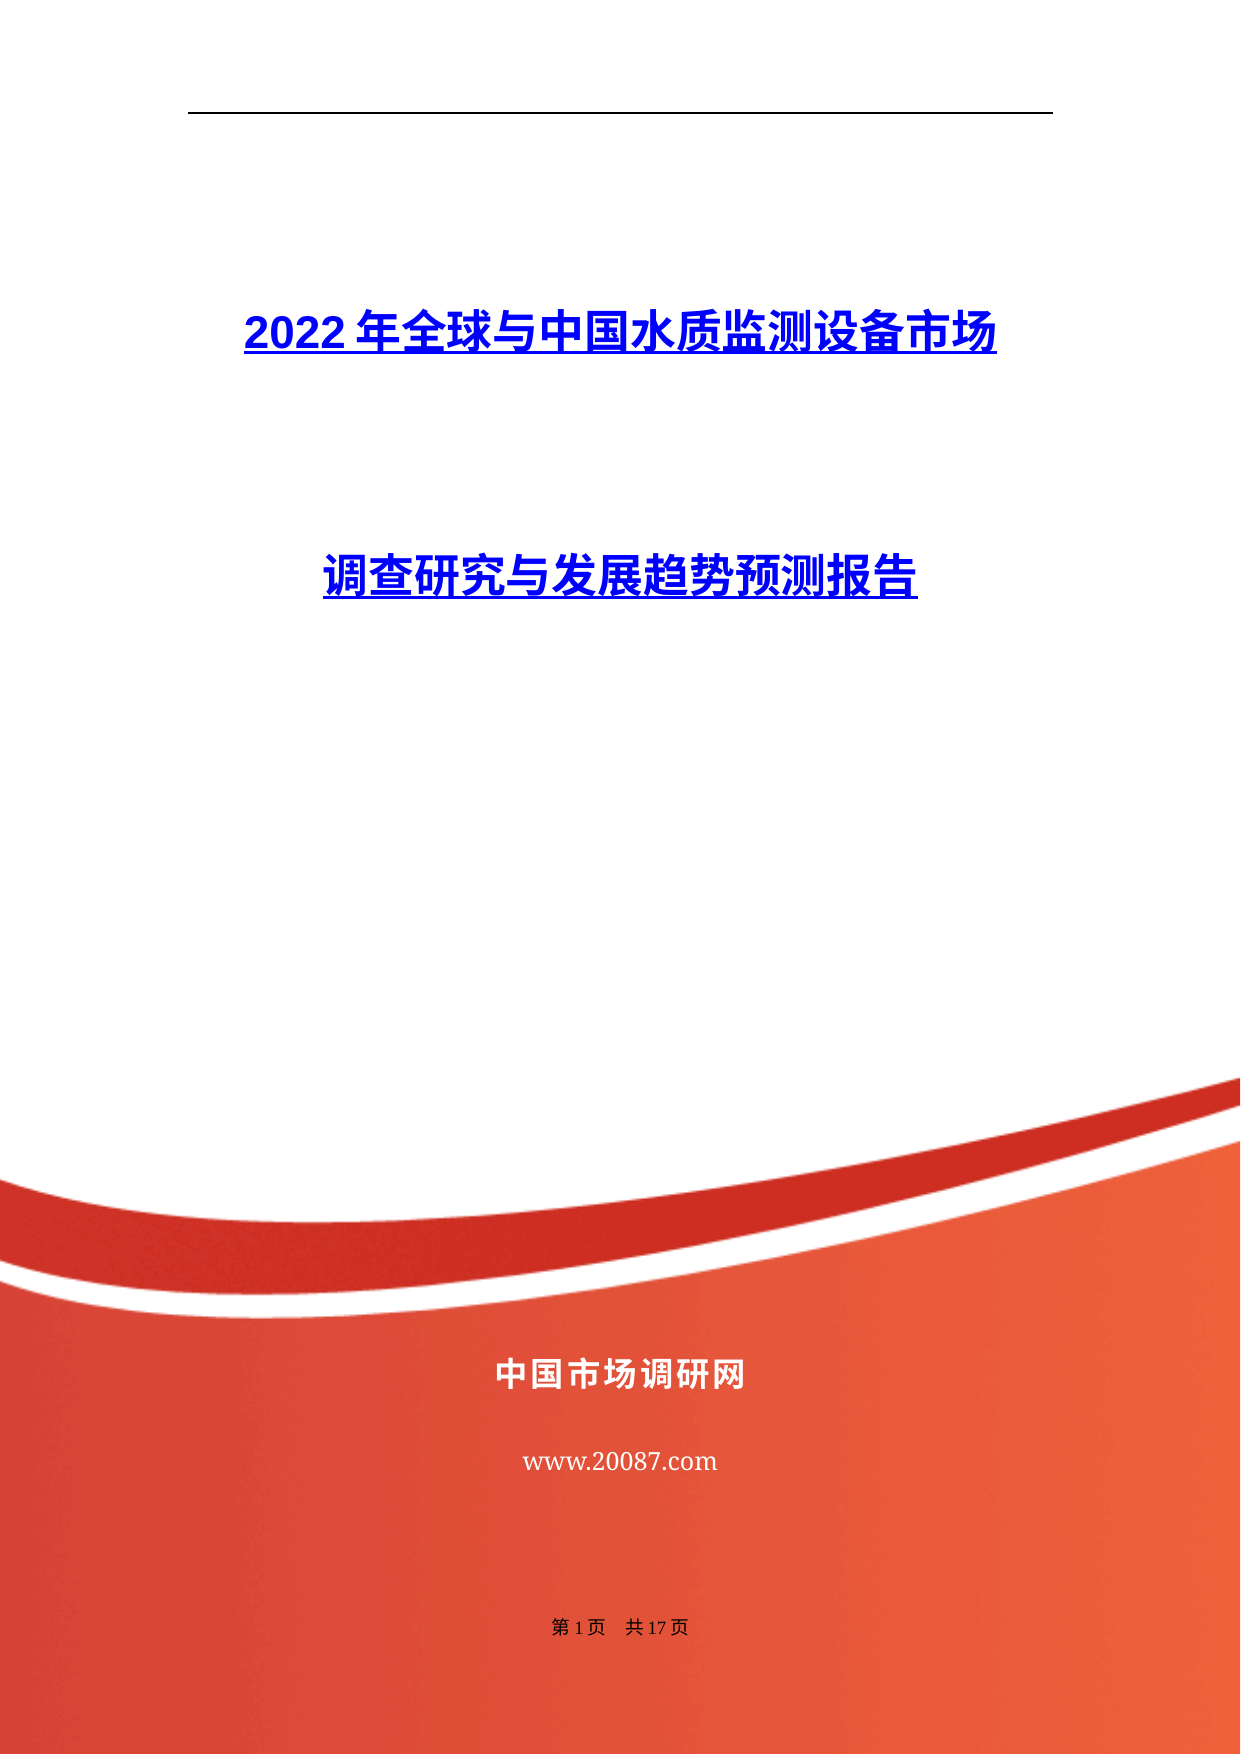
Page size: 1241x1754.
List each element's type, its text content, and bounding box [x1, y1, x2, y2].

subtitle 中国市场调研网 [187, 1339, 1053, 1404]
table_header 2022年全球与中国水质监测设备市场调查研究与发展趋势预测报告 [188, 207, 1053, 773]
picture [0, 1006, 1241, 1754]
text www.20087.com [187, 1428, 1053, 1493]
